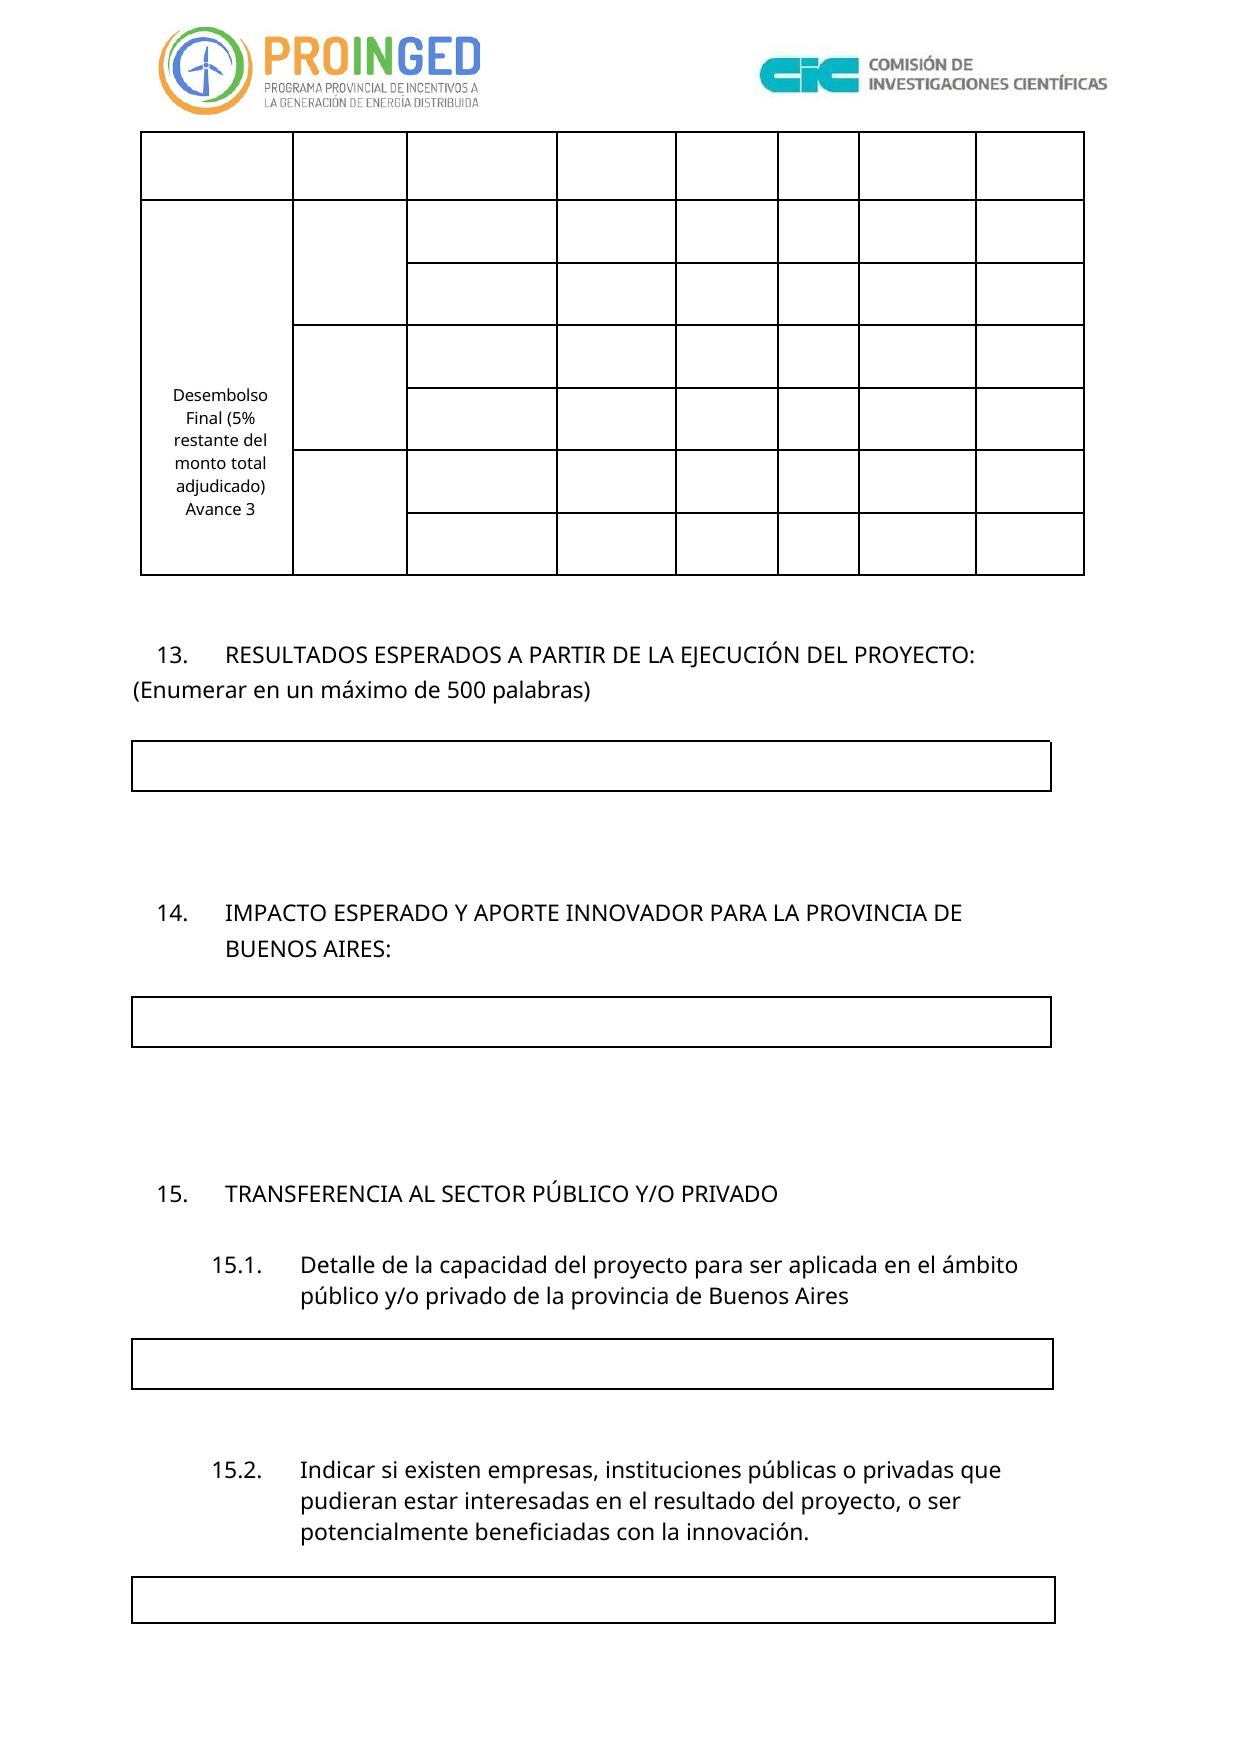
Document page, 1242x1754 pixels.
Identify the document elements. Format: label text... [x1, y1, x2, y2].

table_cell [860, 326, 975, 387]
table_header [860, 133, 975, 199]
table_cell [779, 514, 858, 574]
table_cell [977, 201, 1083, 262]
table_cell [558, 326, 675, 387]
picture [753, 44, 1112, 98]
table_header [408, 133, 556, 199]
table_cell [677, 451, 777, 512]
subtitle RESULTADOS ESPERADOS A PARTIR DE LA EJECUCIÓN DEL PROYECTO: [156, 639, 1197, 670]
table_cell [860, 201, 975, 262]
table_cell [779, 264, 858, 324]
table_cell [558, 201, 675, 262]
table_cell [408, 201, 556, 262]
subtitle IMPACTO ESPERADO Y APORTE INNOVADOR PARA LA PROVINCIA DE BUENOS AIRES: [156, 897, 998, 964]
table_cell [977, 451, 1083, 512]
table_cell [860, 514, 975, 574]
picture [158, 27, 481, 115]
table_header [558, 133, 675, 199]
table_cell [779, 389, 858, 449]
table_cell [408, 326, 556, 387]
table_header [779, 133, 858, 199]
list TRANSFERENCIA AL SECTOR PÚBLICO Y/O PRIVADO [156, 1178, 1197, 1209]
table_cell Desembolso Final (5% restante del monto total adjudicado) Avance 3 [142, 201, 292, 574]
table_cell [977, 264, 1083, 324]
table_cell [408, 451, 556, 512]
table_cell [558, 514, 675, 574]
table_cell [860, 264, 975, 324]
table_cell [779, 451, 858, 512]
table_cell [558, 451, 675, 512]
table_cell [779, 201, 858, 262]
table_header [294, 133, 406, 199]
table_cell [860, 451, 975, 512]
table_cell [677, 264, 777, 324]
table_cell [408, 389, 556, 449]
table_header [677, 133, 777, 199]
table_header [142, 133, 292, 199]
table_cell [294, 326, 406, 449]
list Indicar si existen empresas, instituciones públicas o privadas que pudieran estar interesadas en el resultado del proyecto, o ser potencialmente beneficiadas con la innovación. [211, 1454, 1059, 1547]
table_cell [977, 389, 1083, 449]
table_cell [558, 264, 675, 324]
table_cell [677, 326, 777, 387]
table_cell [408, 514, 556, 574]
table_cell [977, 326, 1083, 387]
table_cell [860, 389, 975, 449]
table_header [977, 133, 1083, 199]
table_cell [294, 201, 406, 324]
table_cell [677, 389, 777, 449]
text (Enumerar en un máximo de 500 palabras) [133, 674, 1197, 705]
table_cell [677, 201, 777, 262]
table_cell [977, 514, 1083, 574]
table_cell [408, 264, 556, 324]
table_cell [779, 326, 858, 387]
table_cell [294, 451, 406, 574]
table_cell [558, 389, 675, 449]
table_cell [677, 514, 777, 574]
list Detalle de la capacidad del proyecto para ser aplicada en el ámbito público y/o privado de la provincia de Buenos Aires [211, 1249, 1062, 1311]
